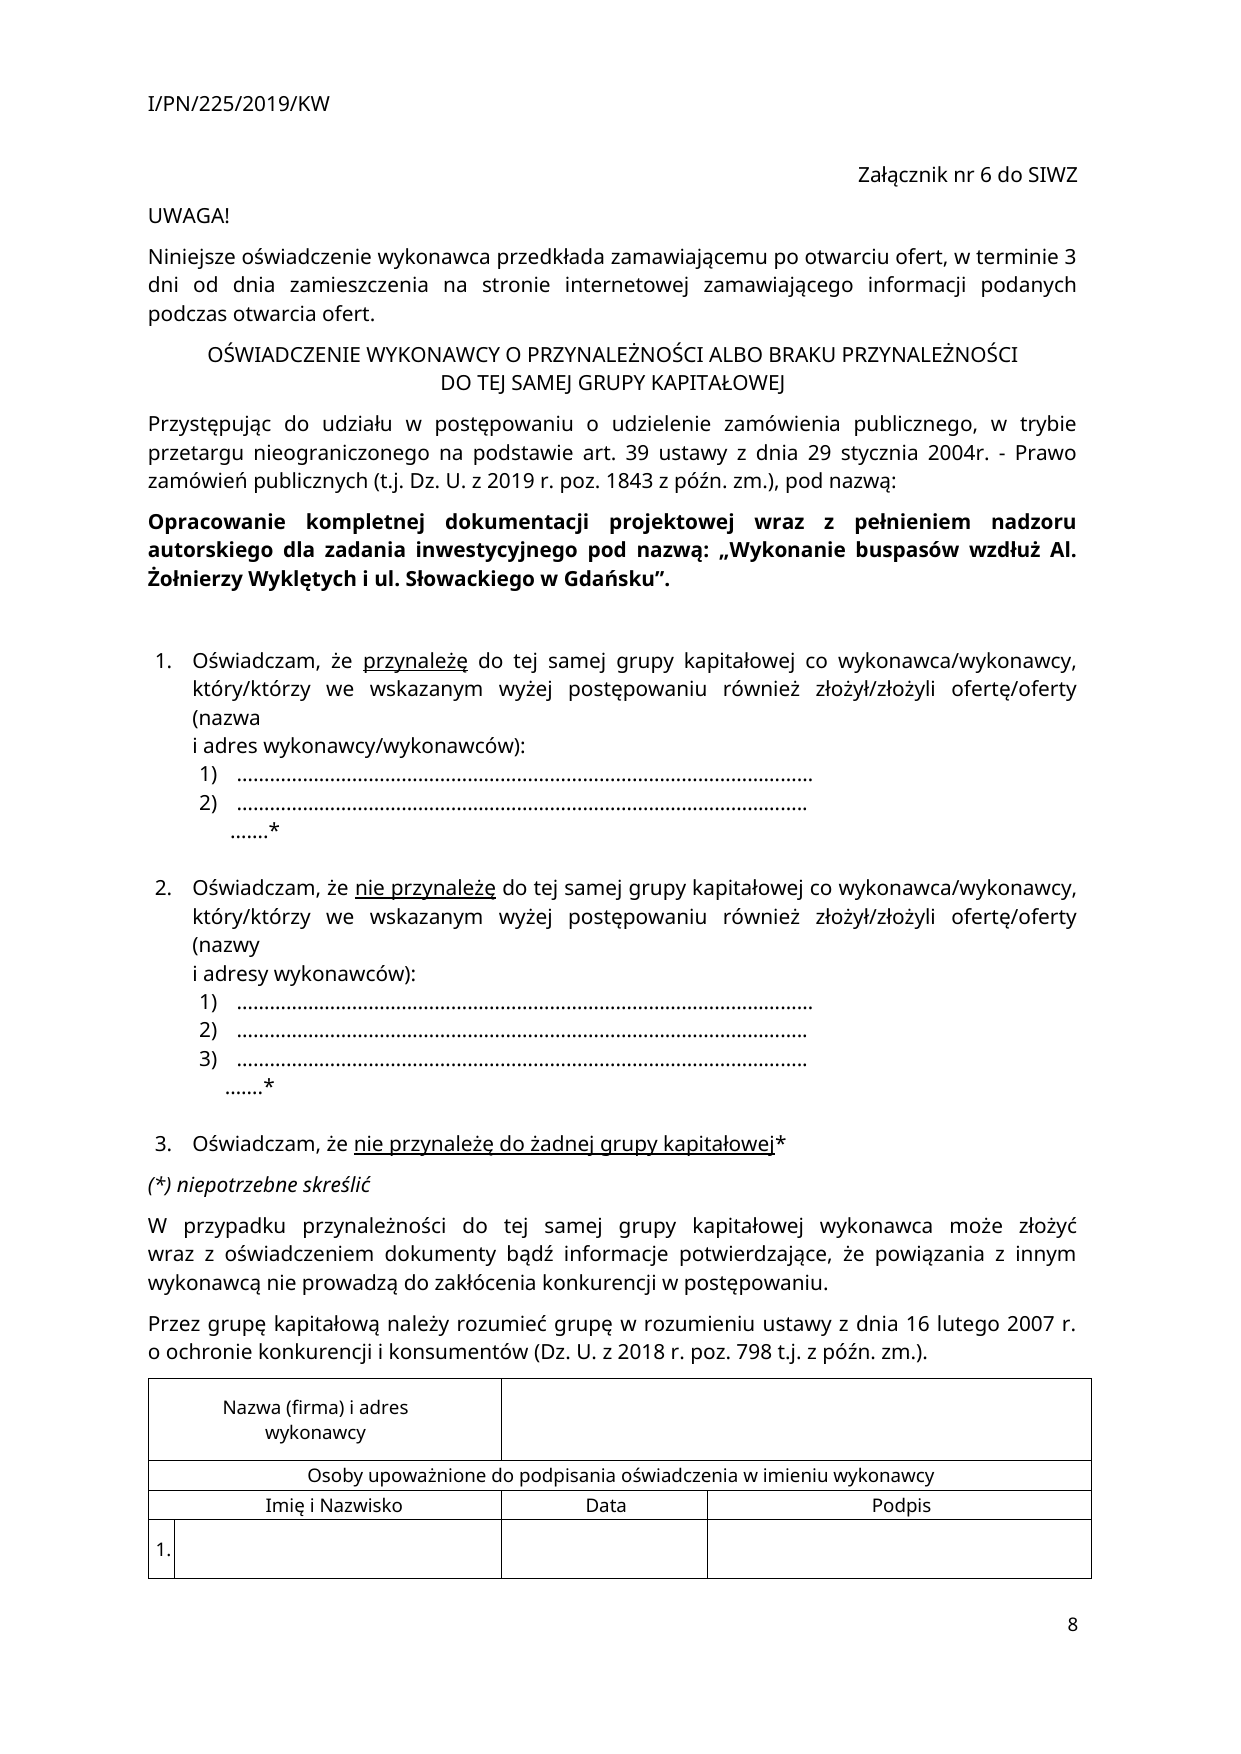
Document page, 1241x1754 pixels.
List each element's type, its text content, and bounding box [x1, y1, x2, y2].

list …………………………………………………………………………………………… [199, 987, 1078, 1016]
text Opracowanie kompletnej dokumentacji projektowej wraz z pełnieniem nadzoru autorskiego dla zadania inwestycyjnego pod nazwą: „Wykonanie buspasów wzdłuż Al. Żołnierzy Wyklętych i ul. Słowackiego w Gdańsku”. [148, 507, 1078, 592]
table_cell Osoby upoważnione do podpisania oświadczenia w imieniu wykonawcy [149, 1461, 1091, 1490]
table_header Nazwa (firma) i adres wykonawcy [149, 1379, 501, 1460]
text Przystępując do udziału w postępowaniu o udzielenie zamówienia publicznego, w trybie przetargu nieograniczonego na podstawie art. 39 ustawy z dnia 29 stycznia 2004r. - Prawo zamówień publicznych (t.j. Dz. U. z 2019 r. poz. 1843 z późn. zm.), pod nazwą: [148, 409, 1078, 494]
table_header [502, 1379, 1091, 1460]
text Załącznik nr 6 do SIWZ [148, 160, 1078, 189]
table_cell Imię i Nazwisko [149, 1491, 501, 1519]
list Oświadczam, że przynależę do tej samej grupy kapitałowej co wykonawca/wykonawcy, który/którzy we wskazanym wyżej postępowaniu również złożył/złożyli ofertę/oferty (nazwa i adres wykonawcy/wykonawców): [154, 646, 1078, 759]
table_cell [708, 1520, 1091, 1578]
list …………………………………………………………………………………………… [199, 759, 1078, 788]
text Niniejsze oświadczenie wykonawca przedkłada zamawiającemu po otwarciu ofert, w terminie 3 dni od dnia zamieszczenia na stronie internetowej zamawiającego informacji podanych podczas otwarcia ofert. [148, 242, 1078, 327]
table_cell Podpis [708, 1491, 1091, 1519]
text Przez grupę kapitałową należy rozumieć grupę w rozumieniu ustawy z dnia 16 lutego 2007 r. o ochronie konkurencji i konsumentów (Dz. U. z 2018 r. poz. 798 t.j. z późn. zm.). [148, 1309, 1078, 1366]
table_cell 1. [149, 1520, 174, 1578]
list ………………………………………………………………………………………….. [199, 1044, 1078, 1072]
list …….* [192, 1072, 1078, 1101]
text W przypadku przynależności do tej samej grupy kapitałowej wykonawca może złożyć wraz z oświadczeniem dokumenty bądź informacje potwierdzające, że powiązania z innym wykonawcą nie prowadzą do zakłócenia konkurencji w postępowaniu. [148, 1211, 1078, 1296]
list ………………………………………………………………………………………….. [199, 788, 1078, 816]
text UWAGA! [148, 201, 1078, 229]
list Oświadczam, że nie przynależę do żadnej grupy kapitałowej* [154, 1129, 1078, 1158]
table_cell Data [502, 1491, 707, 1519]
text OŚWIADCZENIE WYKONAWCY O PRZYNALEŻNOŚCI ALBO BRAKU PRZYNALEŻNOŚCI DO TEJ SAMEJ GRUPY KAPITAŁOWEJ [148, 340, 1078, 397]
list …….* [192, 816, 1078, 845]
table_cell [175, 1520, 501, 1578]
text (*) niepotrzebne skreślić [148, 1170, 1078, 1199]
table_cell [502, 1520, 707, 1578]
list Oświadczam, że nie przynależę do tej samej grupy kapitałowej co wykonawca/wykonawcy, który/którzy we wskazanym wyżej postępowaniu również złożył/złożyli ofertę/oferty (nazwy i adresy wykonawców): [154, 873, 1078, 987]
list ………………………………………………………………………………………….. [199, 1016, 1078, 1044]
